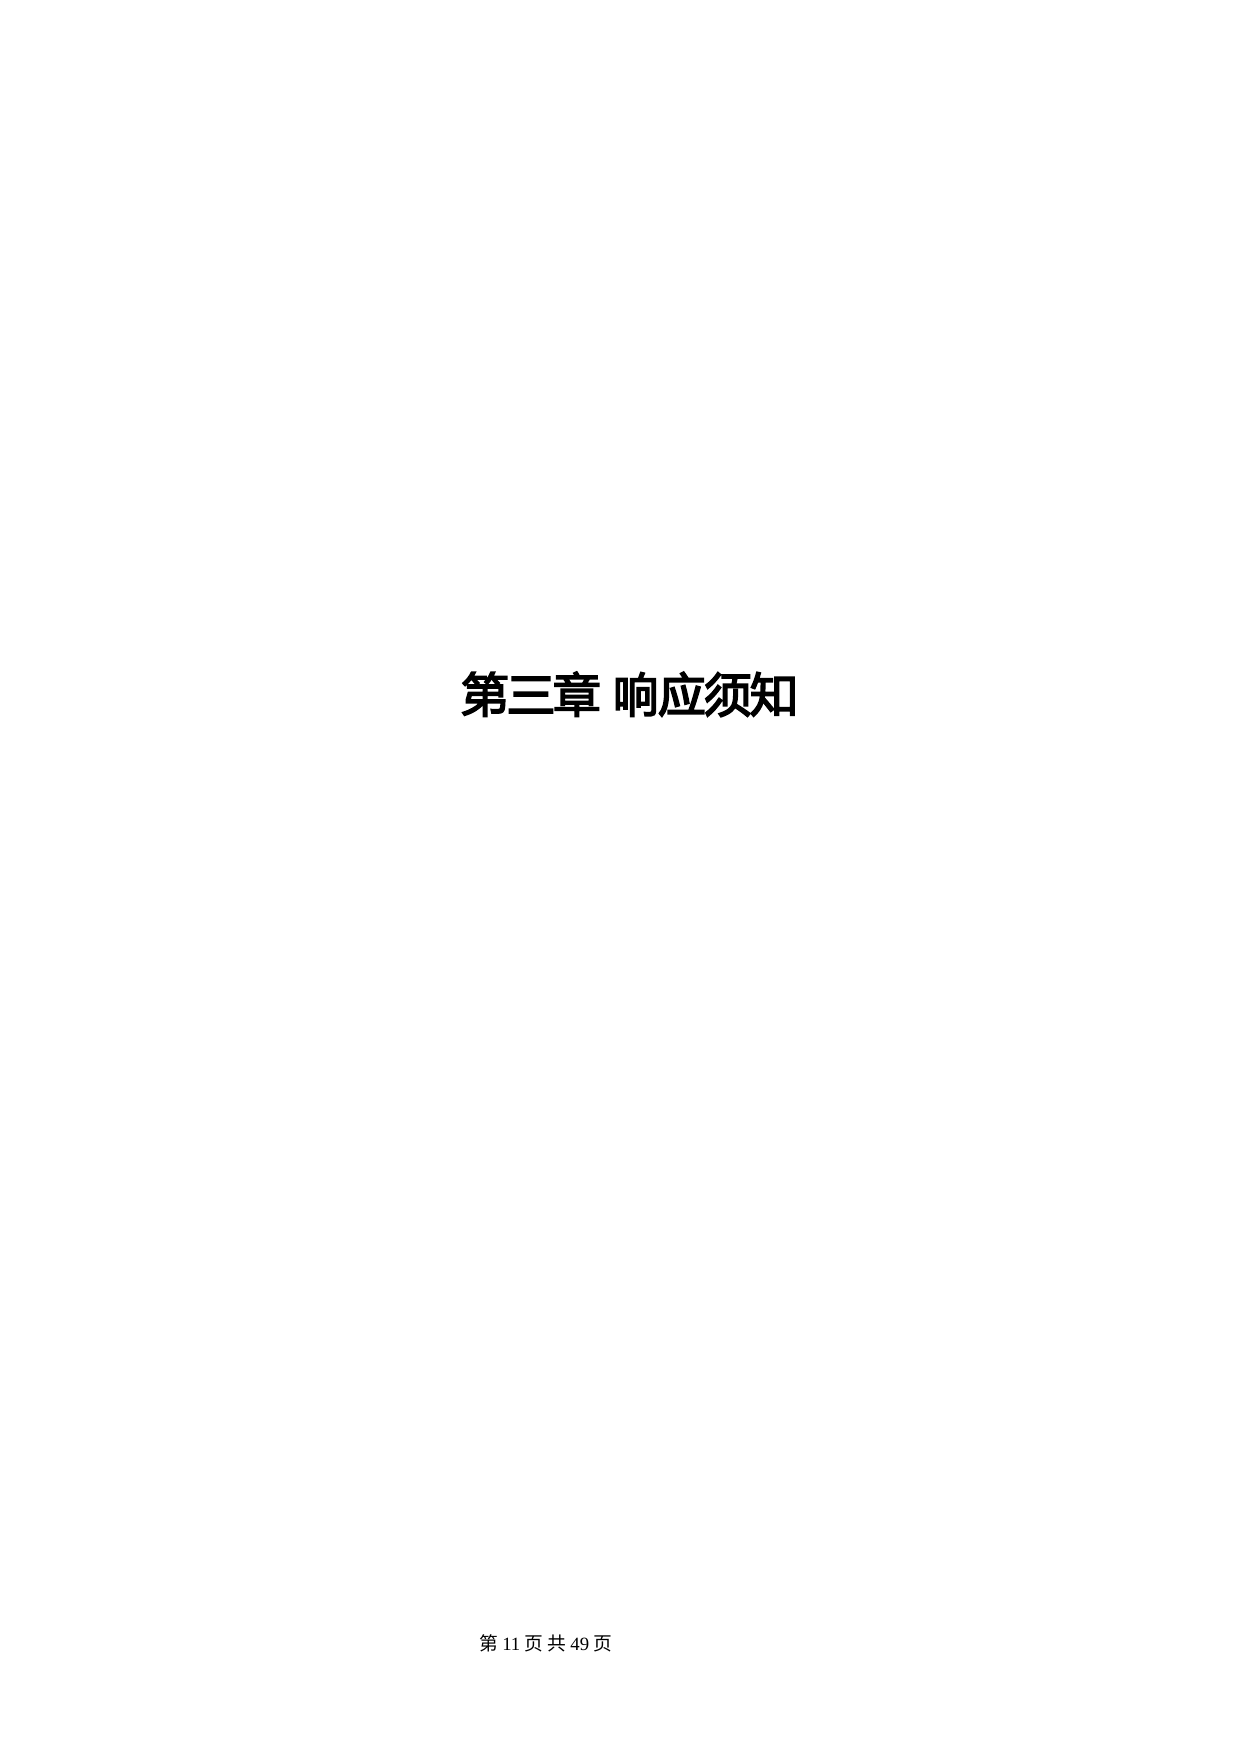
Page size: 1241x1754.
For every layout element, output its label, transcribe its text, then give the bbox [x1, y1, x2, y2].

subtitle 第三章 响应须知 [117, 659, 1142, 724]
